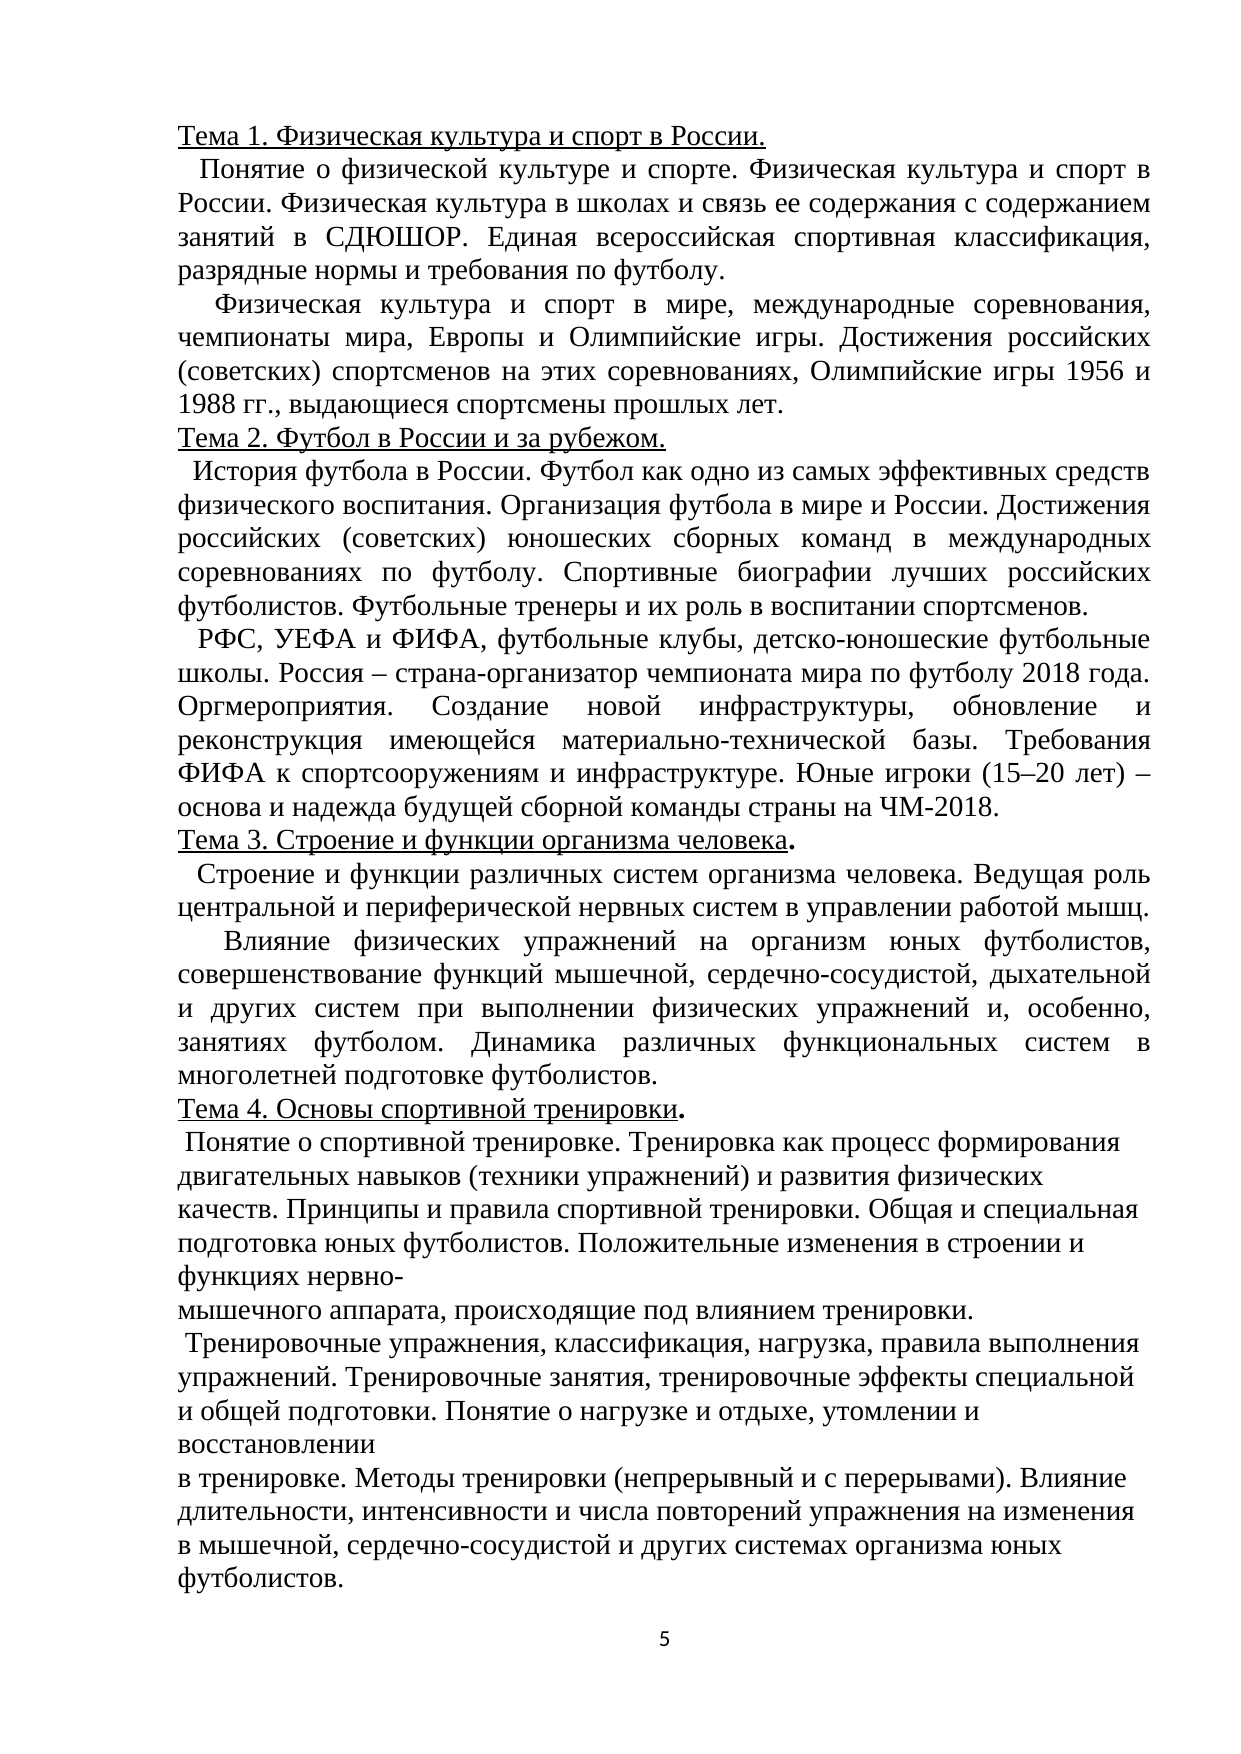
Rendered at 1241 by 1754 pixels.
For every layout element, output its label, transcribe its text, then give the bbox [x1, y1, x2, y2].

text Понятие о спортивной тренировке. Тренировка как процесс формирования двигательных навыков (техники упражнений) и развития физических качеств. Принципы и правила спортивной тренировки. Общая и специальная подготовка юных футболистов. Положительные изменения в строении и функциях нервно- [177, 1124, 1152, 1292]
text Понятие о физической культуре и спорте. Физическая культура и спорт в России. Физическая культура в школах и связь ее содержания с содержанием занятий в СДЮШОР. Единая всероссийская спортивная классификация, разрядные нормы и требования по футболу. [177, 152, 1152, 286]
text Влияние физических упражнений на организм юных футболистов, совершенствование функций мышечной, сердечно-сосудистой, дыхательной и других систем при выполнении физических упражнений и, особенно, занятиях футболом. Динамика различных функциональных систем в многолетней подготовке футболистов. [177, 923, 1152, 1091]
text Тема 4. Основы спортивной тренировки. [177, 1091, 1152, 1124]
text РФС, УЕФА и ФИФА, футбольные клубы, детско-юношеские футбольные школы. Россия – страна-организатор чемпионата мира по футболу 2018 года. Оргмероприятия. Создание новой инфраструктуры, обновление и реконструкция имеющейся материально-технической базы. Требования ФИФА к спортсооружениям и инфраструктуре. Юные игроки (15–20 лет) – основа и надежда будущей сборной команды страны на ЧМ-2018. [177, 621, 1152, 822]
text История футбола в России. Футбол как одно из самых эффективных средств физического воспитания. Организация футбола в мире и России. Достижения российских (советских) юношеских сборных команд в международных соревнованиях по футболу. Спортивные биографии лучших российских футболистов. Футбольные тренеры и их роль в воспитании спортсменов. [177, 453, 1152, 621]
text Тренировочные упражнения, классификация, нагрузка, правила выполнения упражнений. Тренировочные занятия, тренировочные эффекты специальной и общей подготовки. Понятие о нагрузке и отдыхе, утомлении и восстановлении [177, 1326, 1152, 1460]
text Тема 3. Строение и функции организма человека. [177, 822, 1152, 856]
text Строение и функции различных систем организма человека. Ведущая роль центральной и периферической нервных систем в управлении работой мышц. [177, 856, 1152, 923]
text Тема 2. Футбол в России и за рубежом. [177, 420, 1152, 453]
text в тренировке. Методы тренировки (непрерывный и с перерывами). Влияние длительности, интенсивности и числа повторений упражнения на изменения в мышечной, сердечно-сосудистой и других системах организма юных футболистов. [177, 1460, 1152, 1594]
text Тема 1. Физическая культура и спорт в России. [177, 118, 1152, 152]
text Физическая культура и спорт в мире, международные соревнования, чемпионаты мира, Европы и Олимпийские игры. Достижения российских (советских) спортсменов на этих соревнованиях, Олимпийские игры 1956 и 1988 гг., выдающиеся спортсмены прошлых лет. [177, 286, 1152, 420]
text мышечного аппарата, происходящие под влиянием тренировки. [177, 1292, 1152, 1326]
